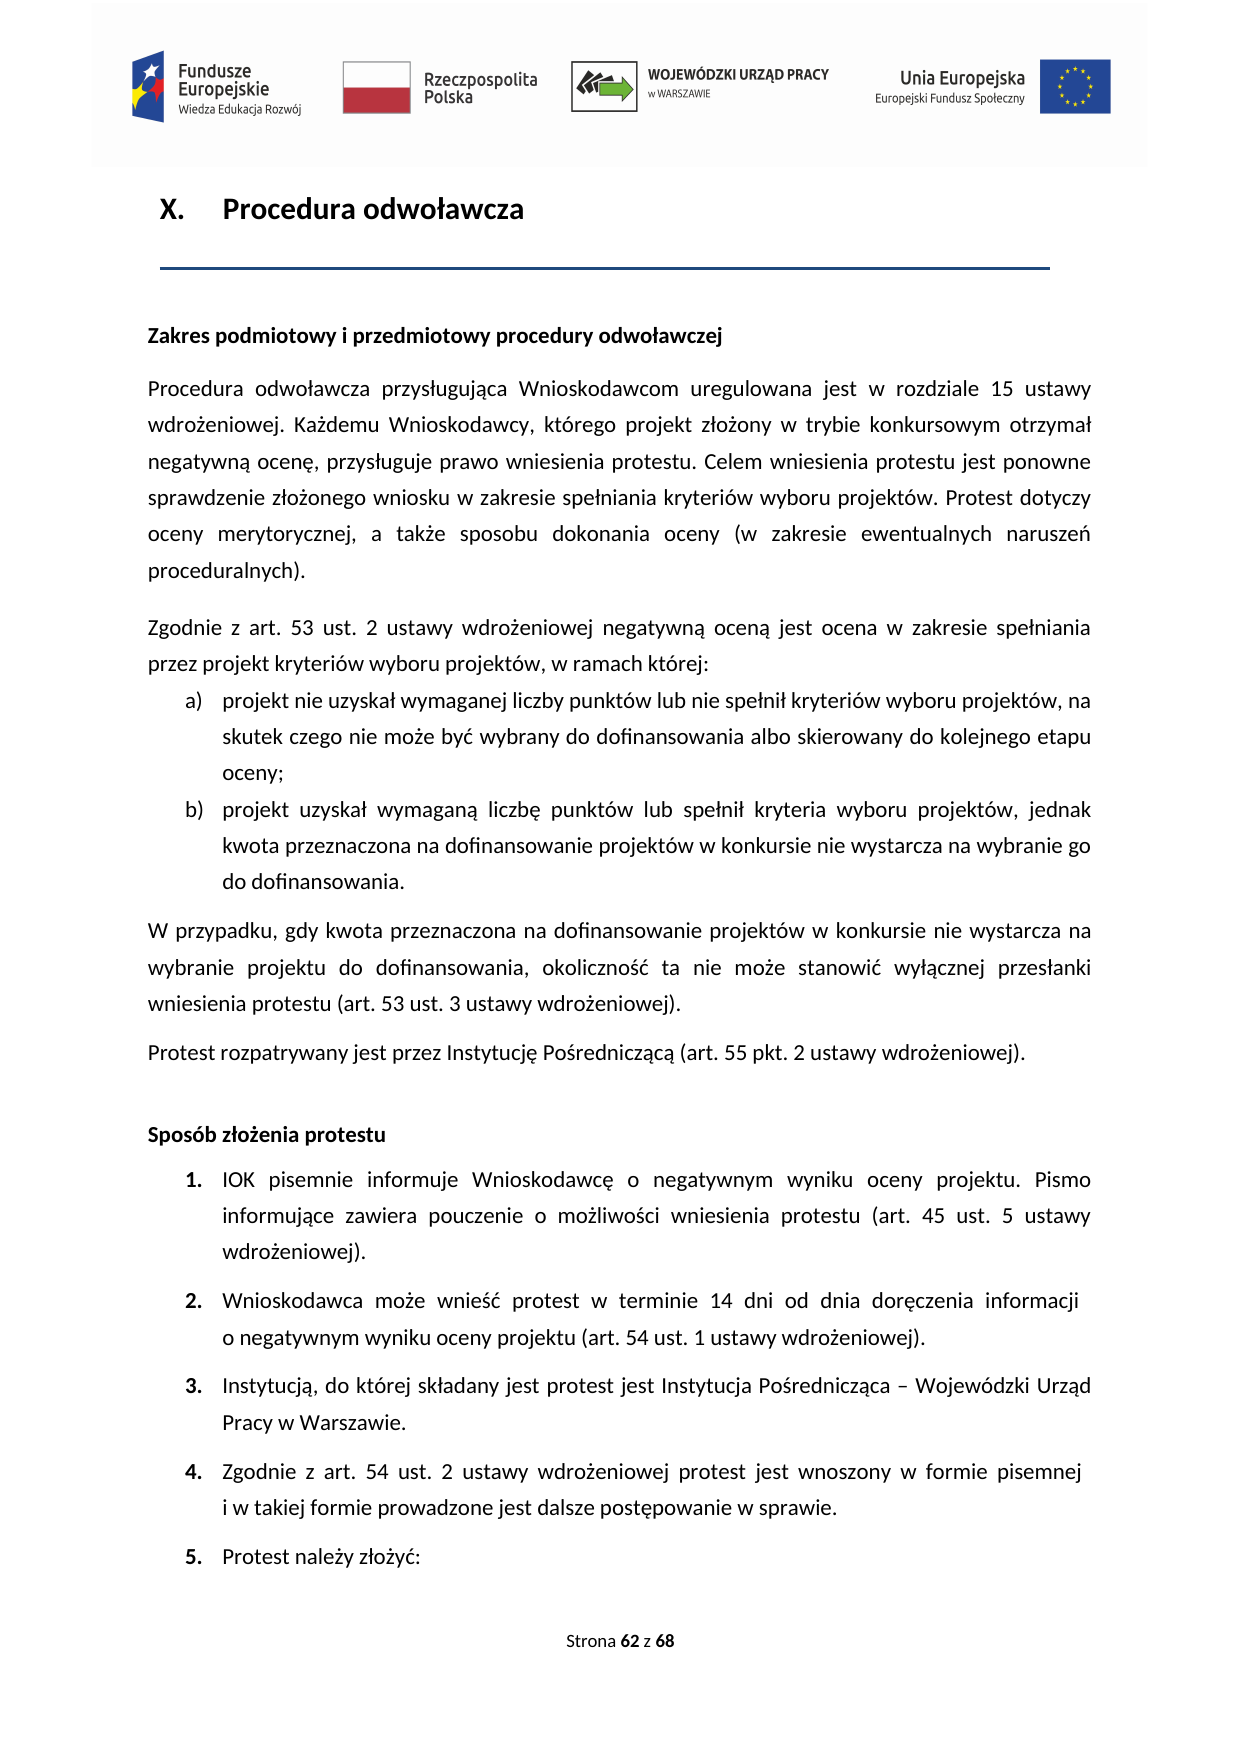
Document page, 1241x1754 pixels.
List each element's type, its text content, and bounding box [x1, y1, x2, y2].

text Zgodnie z art. 53 ust. 2 ustawy wdrożeniowej negatywną oceną jest ocena w zakresie spełniania przez projekt kryteriów wyboru projektów, w ramach której: [148, 613, 1093, 677]
text Procedura odwoławcza przysługująca Wnioskodawcom uregulowana jest w rozdziale 15 ustawy wdrożeniowej. Każdemu Wnioskodawcy, którego projekt złożony w trybie konkursowym otrzymał negatywną ocenę, przysługuje prawo wniesienia protestu. Celem wniesienia protestu jest ponowne sprawdzenie złożonego wniosku w zakresie spełniania kryteriów wyboru projektów. Protest dotyczy oceny merytorycznej, a także sposobu dokonania oceny (w zakresie ewentualnych naruszeń proceduralnych). [148, 374, 1093, 584]
list projekt uzyskał wymaganą liczbę punktów lub spełnił kryteria wyboru projektów, jednak kwota przeznaczona na dofinansowanie projektów w konkursie nie wystarcza na wybranie go do dofinansowania. [185, 795, 1093, 896]
text Sposób złożenia protestu [148, 1120, 1093, 1148]
list Wnioskodawca może wnieść protest w terminie 14 dni od dnia doręczenia informacji o negatywnym wyniku oceny projektu (art. 54 ust. 1 ustawy wdrożeniowej). [185, 1286, 1093, 1351]
text Protest rozpatrywany jest przez Instytucję Pośredniczącą (art. 55 pkt. 2 ustawy wdrożeniowej). [148, 1038, 1093, 1066]
list Instytucją, do której składany jest protest jest Instytucja Pośrednicząca – Wojewódzki Urząd Pracy w Warszawie. [185, 1372, 1093, 1436]
subtitle Procedura odwoławcza [185, 167, 1093, 227]
list IOK pisemnie informuje Wnioskodawcę o negatywnym wyniku oceny projektu. Pismo informujące zawiera pouczenie o możliwości wniesienia protestu (art. 45 ust. 5 ustawy wdrożeniowej). [185, 1165, 1093, 1266]
list projekt nie uzyskał wymaganej liczby punktów lub nie spełnił kryteriów wyboru projektów, na skutek czego nie może być wybrany do dofinansowania albo skierowany do kolejnego etapu oceny; [185, 686, 1093, 786]
text Zakres podmiotowy i przedmiotowy procedury odwoławczej [148, 321, 1093, 349]
list Zgodnie z art. 54 ust. 2 ustawy wdrożeniowej protest jest wnoszony w formie pisemnej i w takiej formie prowadzone jest dalsze postępowanie w sprawie. [185, 1457, 1093, 1521]
list Protest należy złożyć: [185, 1542, 1093, 1570]
picture [91, 3, 1146, 167]
text W przypadku, gdy kwota przeznaczona na dofinansowanie projektów w konkursie nie wystarcza na wybranie projektu do dofinansowania, okoliczność ta nie może stanowić wyłącznej przesłanki wniesienia protestu (art. 53 ust. 3 ustawy wdrożeniowej). [148, 916, 1093, 1017]
